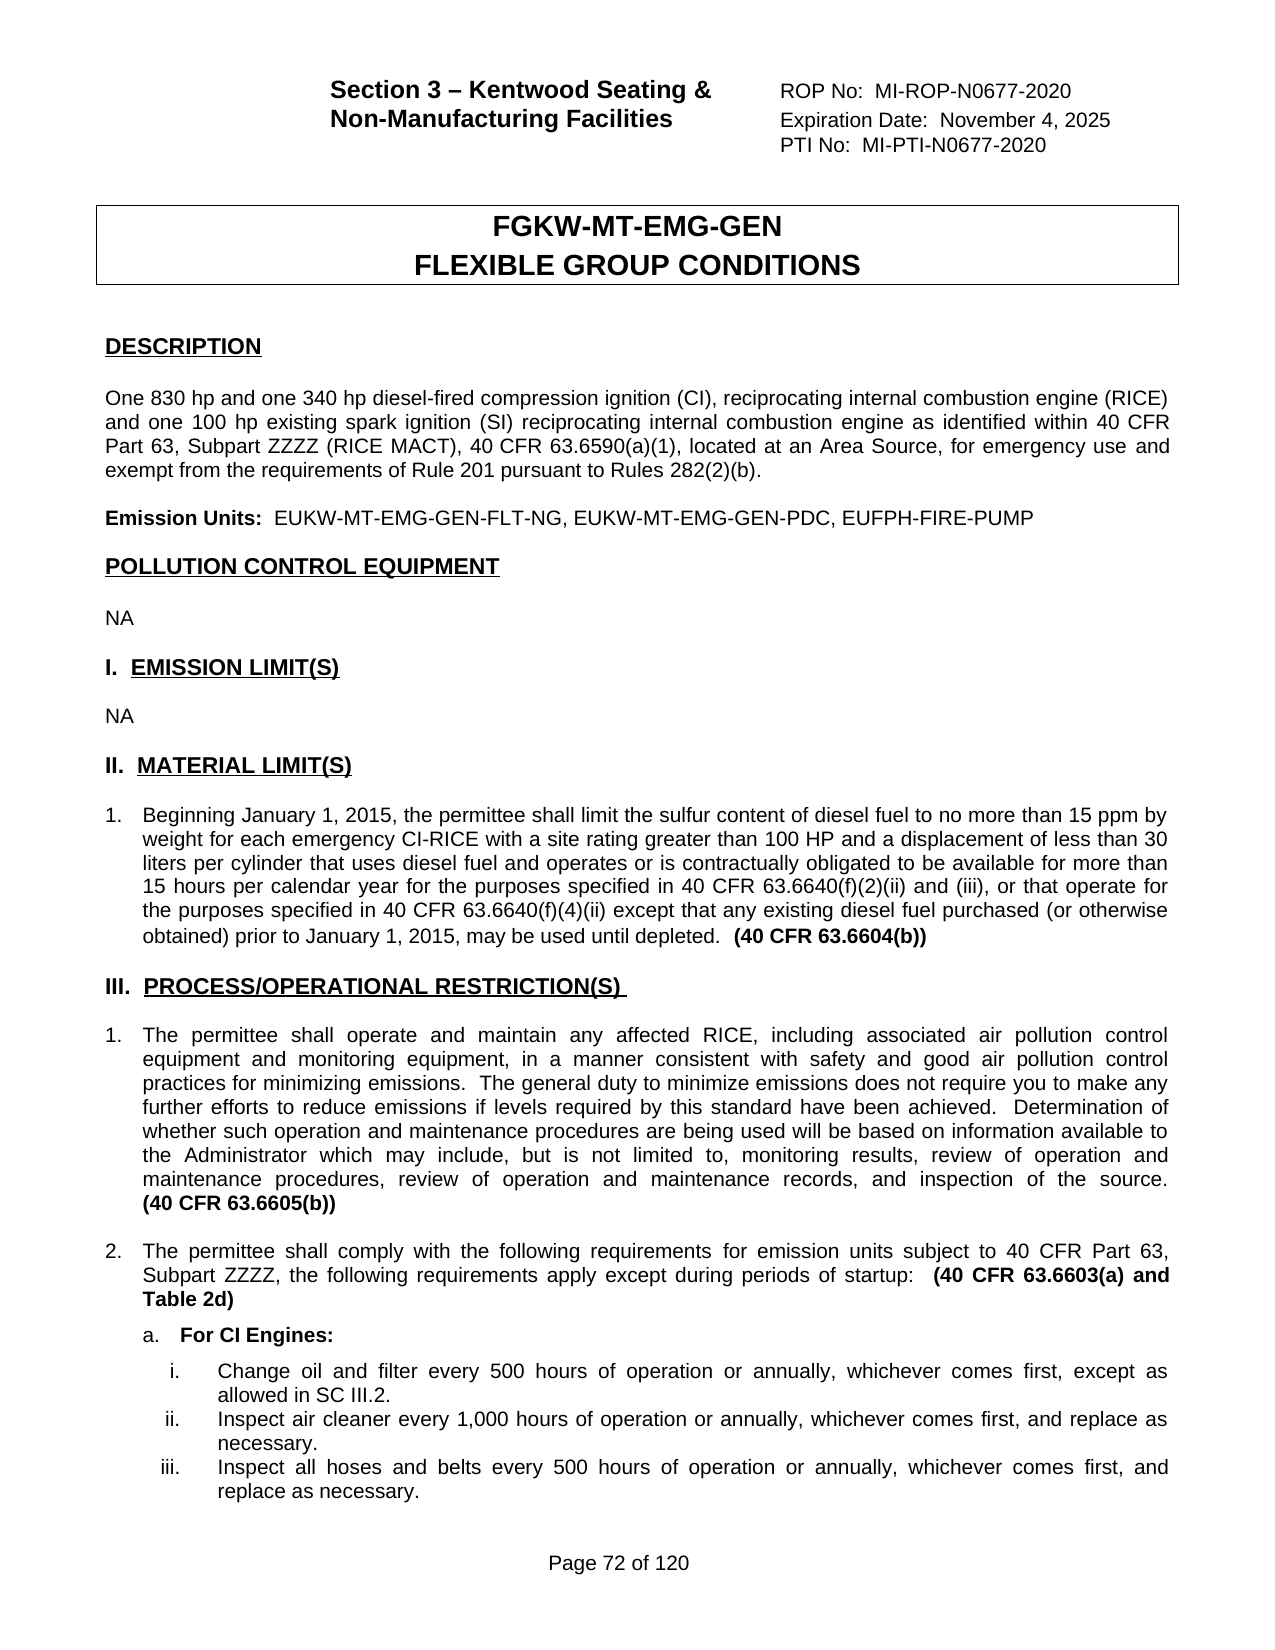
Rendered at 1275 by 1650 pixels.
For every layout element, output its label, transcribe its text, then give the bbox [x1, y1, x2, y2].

list Inspect air cleaner every 1,000 hours of operation or annually, whichever comes first, and replace as necessary. [180, 1407, 1170, 1455]
list Change oil and filter every 500 hours of operation or annually, whichever comes first, except as allowed in SC III.2. [180, 1359, 1170, 1407]
text One 830 hp and one 340 hp diesel-fired compression ignition (CI), reciprocating internal combustion engine (RICE) and one 100 hp existing spark ignition (SI) reciprocating internal combustion engine as identified within 40 CFR Part 63, Subpart ZZZZ (RICE MACT), 40 CFR 63.6590(a)(1), located at an Area Source, for emergency use and exempt from the requirements of Rule 201 pursuant to Rules 282(2)(b). [105, 386, 1170, 481]
text II. MATERIAL LIMIT(S) [105, 752, 1170, 778]
list The permittee shall operate and maintain any affected RICE, including associated air pollution control equipment and monitoring equipment, in a manner consistent with safety and good air pollution control practices for minimizing emissions. The general duty to minimize emissions does not require you to make any further efforts to reduce emissions if levels required by this standard have been achieved. Determination of whether such operation and maintenance procedures are being used will be based on information available to the Administrator which may include, but is not limited to, monitoring results, review of operation and maintenance procedures, review of operation and maintenance records, and inspection of the source. (40 CFR 63.6605(b)) [105, 1023, 1170, 1214]
list Inspect all hoses and belts every 500 hours of operation or annually, whichever comes first, and replace as necessary. [180, 1455, 1170, 1503]
text Emission Units: EUKW-MT-EMG-GEN-FLT-NG, EUKW-MT-EMG-GEN-PDC, EUFPH-FIRE-PUMP [105, 505, 1170, 529]
list Beginning January 1, 2015, the permittee shall limit the sulfur content of diesel fuel to no more than 15 ppm by weight for each emergency CI-RICE with a site rating greater than 100 HP and a displacement of less than 30 liters per cylinder that uses diesel fuel and operates or is contractually obligated to be available for more than 15 hours per calendar year for the purposes specified in 40 CFR 63.6640(f)(2)(ii) and (iii), or that operate for the purposes specified in 40 CFR 63.6640(f)(4)(ii) except that any existing diesel fuel purchased (or otherwise obtained) prior to January 1, 2015, may be used until depleted. (40 CFR 63.6604(b)) [105, 802, 1170, 949]
text I. EMISSION LIMIT(S) [105, 654, 1170, 680]
text DESCRIPTION [105, 333, 1170, 359]
text NA [105, 704, 1170, 728]
text NA [105, 606, 1170, 630]
text POLLUTION CONTROL EQUIPMENT [105, 553, 1170, 580]
text FLEXIBLE GROUP CONDITIONS [97, 245, 1178, 284]
list The permittee shall comply with the following requirements for emission units subject to 40 CFR Part 63, Subpart ZZZZ, the following requirements apply except during periods of startup: (40 CFR 63.6603(a) and Table 2d) [105, 1238, 1170, 1310]
text III. PROCESS/OPERATIONAL RESTRICTION(S) [105, 973, 1170, 999]
subtitle FGKW-MT-EMG-GEN [97, 206, 1178, 242]
list For CI Engines: [142, 1323, 1170, 1347]
